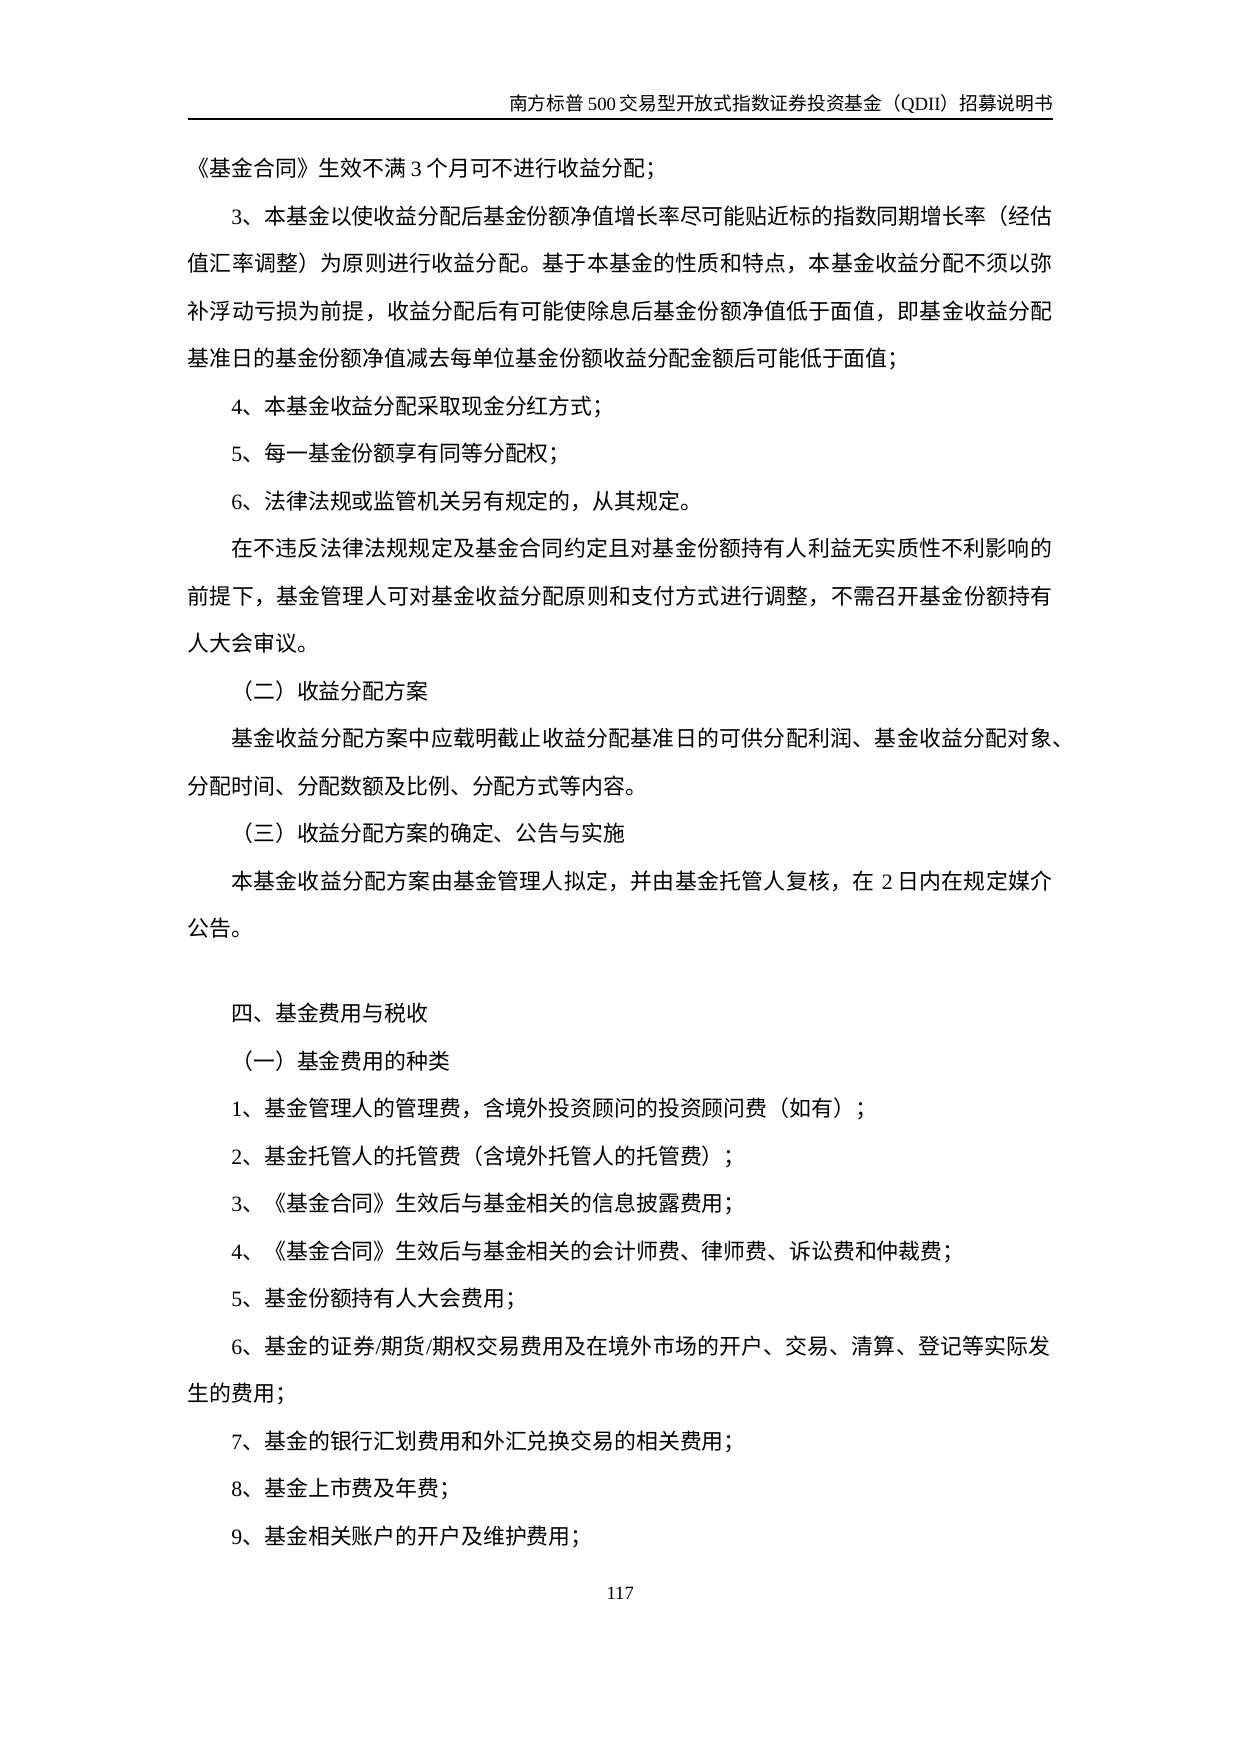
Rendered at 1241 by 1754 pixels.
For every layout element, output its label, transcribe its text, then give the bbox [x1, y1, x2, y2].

text （二）收益分配方案 [187, 674, 1053, 705]
text 4、《基金合同》生效后与基金相关的会计师费、律师费、诉讼费和仲裁费； [187, 1234, 1053, 1266]
text 5、每一基金份额享有同等分配权； [187, 436, 1053, 468]
text 3、《基金合同》生效后与基金相关的信息披露费用； [187, 1186, 1053, 1218]
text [187, 151, 1053, 183]
text 7、基金的银行汇划费用和外汇兑换交易的相关费用； [187, 1424, 1053, 1456]
text （三）收益分配方案的确定、公告与实施 [187, 816, 1053, 848]
text 8、基金上市费及年费； [187, 1471, 1053, 1503]
text 3、本基金以使收益分配后基金份额净值增长率尽可能贴近标的指数同期增长率（经估值汇率调整）为原则进行收益分配。基于本基金的性质和特点，本基金收益分配不须以弥补浮动亏损为前提，收益分配后有可能使除息后基金份额净值低于面值，即基金收益分配基准日的基金份额净值减去每单位基金份额收益分配金额后可能低于面值； [187, 199, 1053, 373]
text （一）基金费用的种类 [187, 1044, 1053, 1076]
text 6、法律法规或监管机关另有规定的，从其规定。 [187, 484, 1053, 515]
text 四、基金费用与税收 [187, 996, 1053, 1028]
text 在不违反法律法规规定及基金合同约定且对基金份额持有人利益无实质性不利影响的前提下，基金管理人可对基金收益分配原则和支付方式进行调整，不需召开基金份额持有人大会审议。 [187, 531, 1053, 658]
text 4、本基金收益分配采取现金分红方式； [187, 389, 1053, 420]
text 2、基金托管人的托管费（含境外托管人的托管费）； [187, 1139, 1053, 1171]
text 5、基金份额持有人大会费用； [187, 1281, 1053, 1313]
text 本基金收益分配方案由基金管理人拟定，并由基金托管人复核，在2日内在规定媒介公告。 [187, 864, 1053, 943]
text 1、基金管理人的管理费，含境外投资顾问的投资顾问费（如有）； [187, 1091, 1053, 1123]
text 9、基金相关账户的开户及维护费用； [187, 1519, 1053, 1551]
text 6、基金的证券/期货/期权交易费用及在境外市场的开户、交易、清算、登记等实际发生的费用； [187, 1329, 1053, 1408]
text 基金收益分配方案中应载明截止收益分配基准日的可供分配利润、基金收益分配对象、分配时间、分配数额及比例、分配方式等内容。 [187, 721, 1053, 800]
